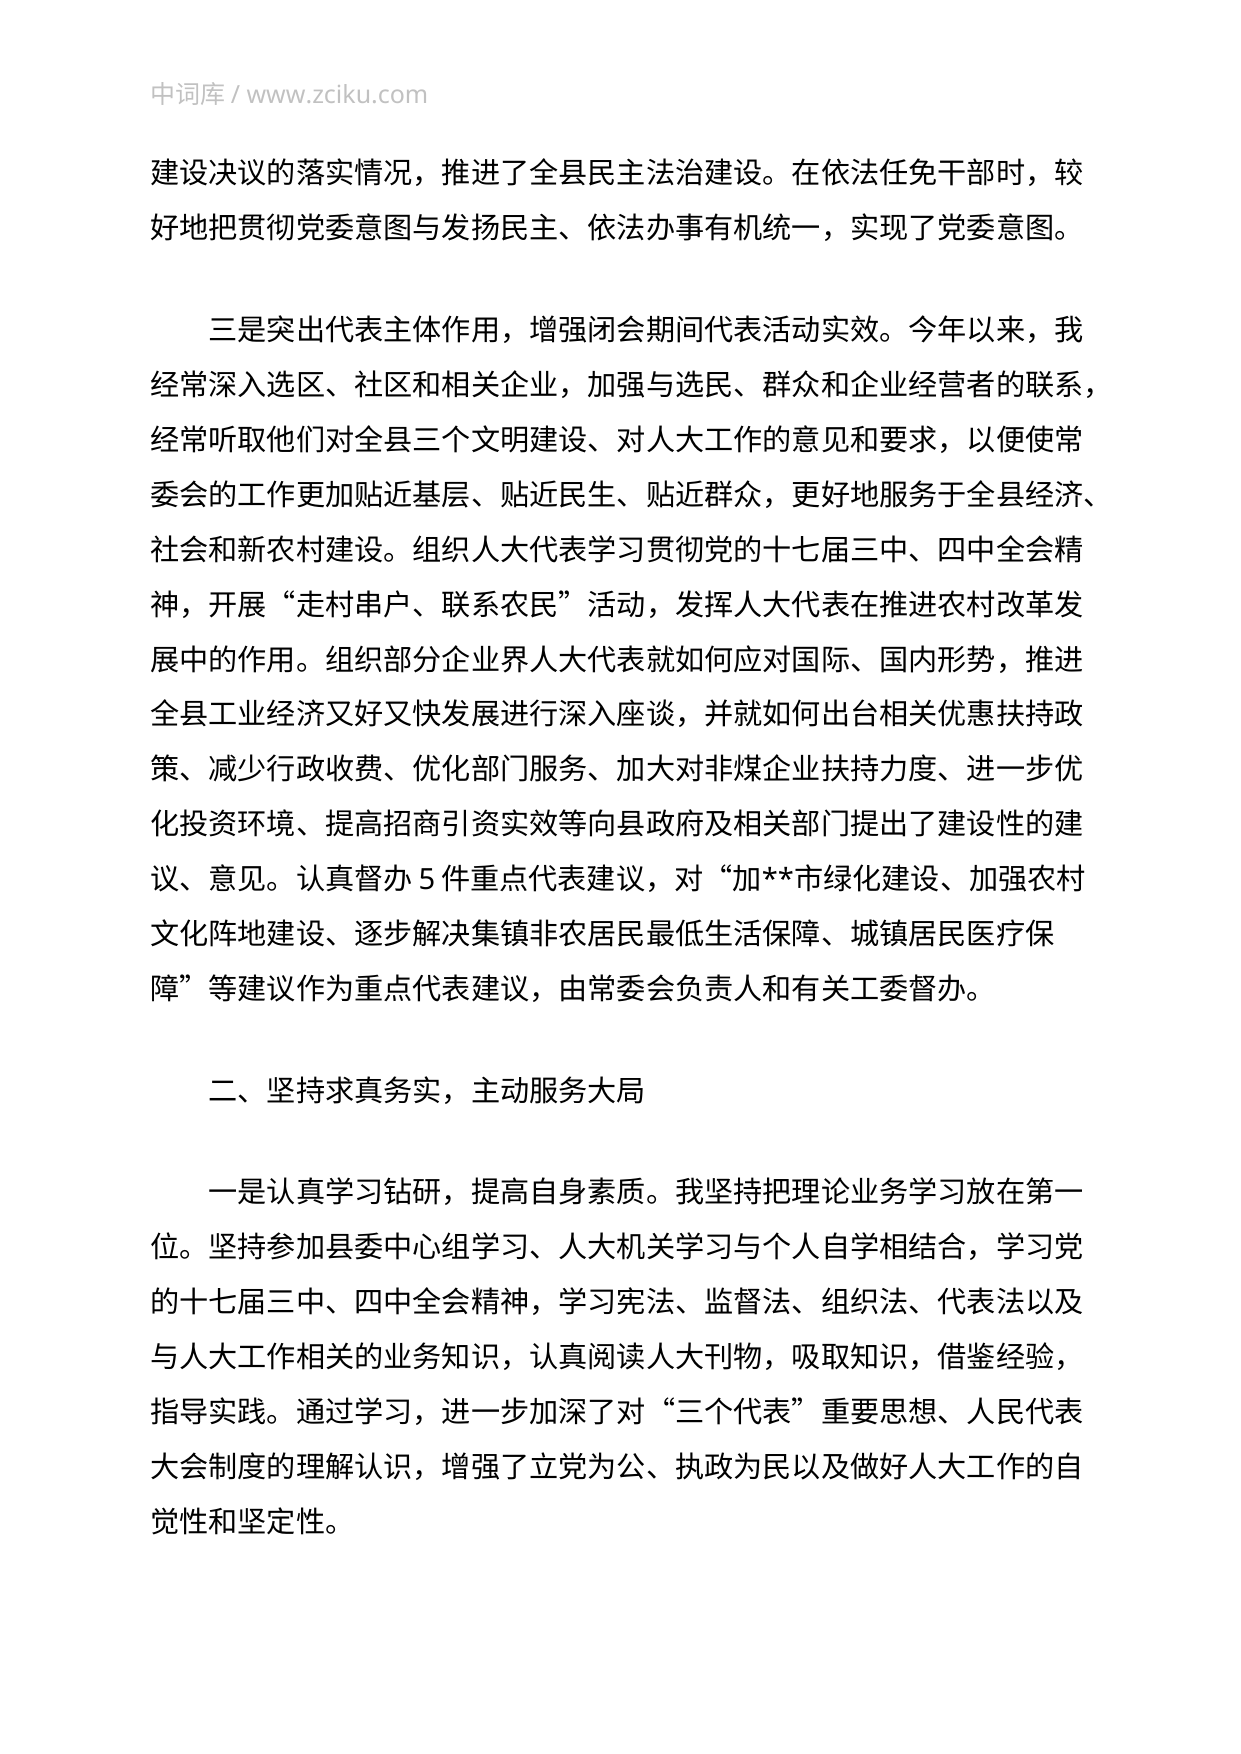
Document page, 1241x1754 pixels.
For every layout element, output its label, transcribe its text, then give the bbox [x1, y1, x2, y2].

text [150, 150, 1090, 247]
text 二、坚持求真务实，主动服务大局 [150, 1067, 1090, 1109]
text 一是认真学习钻研，提高自身素质。我坚持把理论业务学习放在第一位。坚持参加县委中心组学习、人大机关学习与个人自学相结合，学习党的十七届三中、四中全会精神，学习宪法、监督法、组织法、代表法以及与人大工作相关的业务知识，认真阅读人大刊物，吸取知识，借鉴经验，指导实践。通过学习，进一步加深了对“三个代表”重要思想、人民代表大会制度的理解认识，增强了立党为公、执政为民以及做好人大工作的自觉性和坚定性。 [150, 1169, 1090, 1541]
text 三是突出代表主体作用，增强闭会期间代表活动实效。今年以来，我经常深入选区、社区和相关企业，加强与选民、群众和企业经营者的联系，经常听取他们对全县三个文明建设、对人大工作的意见和要求，以便使常委会的工作更加贴近基层、贴近民生、贴近群众，更好地服务于全县经济、社会和新农村建设。组织人大代表学习贯彻党的十七届三中、四中全会精神，开展“走村串户、联系农民”活动，发挥人大代表在推进农村改革发展中的作用。组织部分企业界人大代表就如何应对国际、国内形势，推进全县工业经济又好又快发展进行深入座谈，并就如何出台相关优惠扶持政策、减少行政收费、优化部门服务、加大对非煤企业扶持力度、进一步优化投资环境、提高招商引资实效等向县政府及相关部门提出了建设性的建议、意见。认真督办5件重点代表建议，对“加**市绿化建设、加强农村文化阵地建设、逐步解决集镇非农居民最低生活保障、城镇居民医疗保障”等建议作为重点代表建议，由常委会负责人和有关工委督办。 [150, 307, 1090, 1008]
